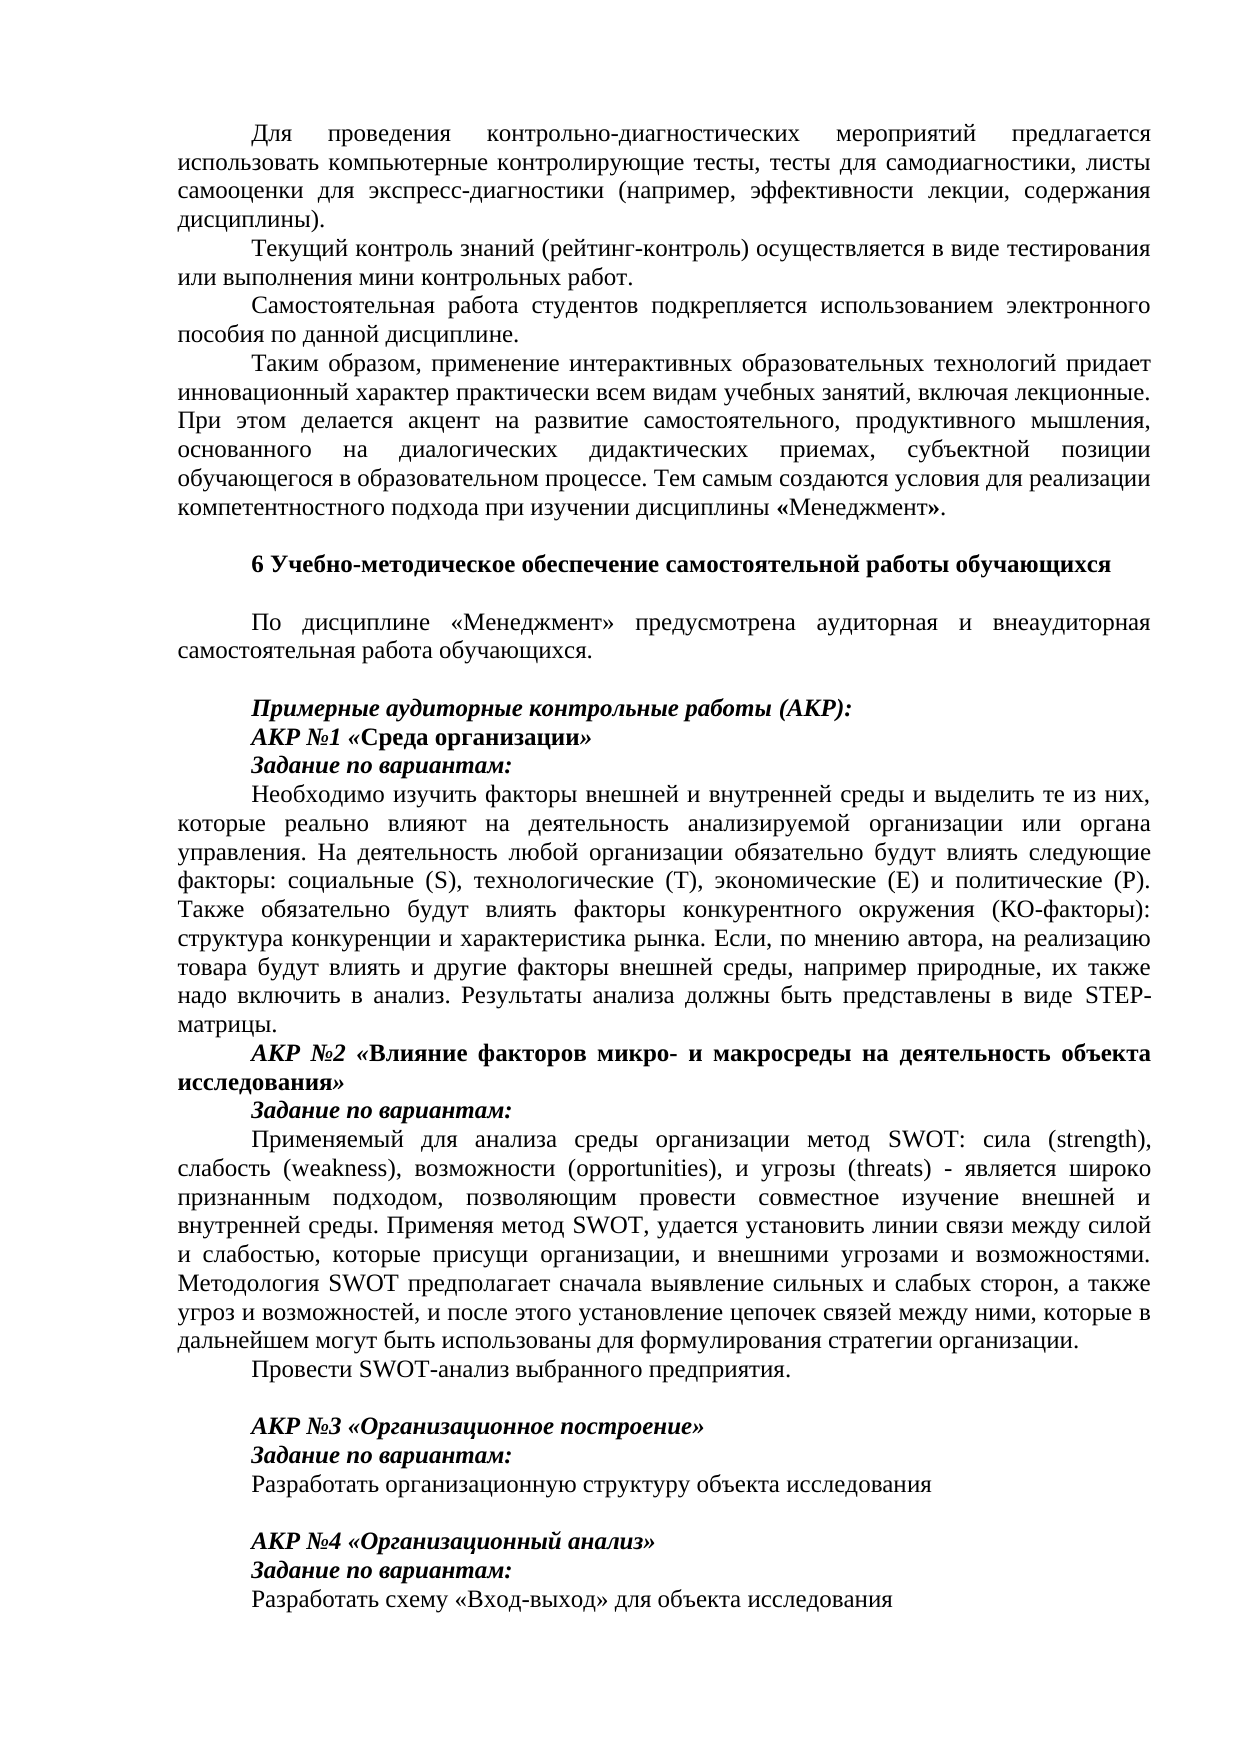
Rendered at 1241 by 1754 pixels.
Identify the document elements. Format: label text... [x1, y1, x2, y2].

text Провести SWOT-анализ выбранного предприятия. [177, 1354, 1152, 1383]
text Применяемый для анализа среды организации метод SWOT: сила (strength), слабость (weakness), возможности (opportunities), и угрозы (threats) - является широко признанным подходом, позволяющим провести совместное изучение внешней и внутренней среды. Применяя метод SWOT, удается установить линии связи между силой и слабостью, которые присущи организации, и внешними угрозами и возможностями. Методология SWOT предполагает сначала выявление сильных и слабых сторон, а также угроз и возможностей, и после этого установление цепочек связей между ними, которые в дальнейшем могут быть использованы для формулирования стратегии организации. [177, 1124, 1152, 1354]
text Разработать схему «Вход-выход» для объекта исследования [177, 1584, 1152, 1612]
text АКР №1 «Среда организации» [177, 722, 1152, 751]
text Самостоятельная работа студентов подкрепляется использованием электронного пособия по данной дисциплине. [177, 291, 1152, 348]
text Текущий контроль знаний (рейтинг-контроль) осуществляется в виде тестирования или выполнения мини контрольных работ. [177, 233, 1152, 291]
text Для проведения контрольно-диагностических мероприятий предлагается использовать компьютерные контролирующие тесты, тесты для самодиагностики, листы самооценки для экспресс-диагностики (например, эффективности лекции, содержания дисциплины). [177, 118, 1152, 233]
text АКР №2 «Влияние факторов микро- и макросреды на деятельность объекта исследования» [177, 1038, 1152, 1096]
text По дисциплине «Менеджмент» предусмотрена аудиторная и внеаудиторная самостоятельная работа обучающихся. [177, 607, 1152, 664]
text Задание по вариантам: [177, 751, 1152, 779]
text Примерные аудиторные контрольные работы (АКР): [177, 693, 1152, 722]
text Задание по вариантам: [177, 1555, 1152, 1584]
text Разработать организационную структуру объекта исследования [177, 1469, 1152, 1497]
text АКР №4 «Организационный анализ» [177, 1526, 1152, 1555]
text 6 Учебно-методическое обеспечение самостоятельной работы обучающихся [177, 549, 1152, 578]
text Задание по вариантам: [177, 1096, 1152, 1124]
text Задание по вариантам: [177, 1440, 1152, 1469]
text Необходимо изучить факторы внешней и внутренней среды и выделить те из них, которые реально влияют на деятельность анализируемой организации или органа управления. На деятельность любой организации обязательно будут влиять следующие факторы: социальные (S), технологические (Т), экономические (Е) и политические (Р). Также обязательно будут влиять факторы конкурентного окружения (КО-факторы): структура конкуренции и характеристика рынка. Если, по мнению автора, на реализацию товара будут влиять и другие факторы внешней среды, например природные, их также надо включить в анализ. Результаты анализа должны быть представлены в виде STEP-матрицы. [177, 779, 1152, 1038]
text АКР №3 «Организационное построение» [177, 1411, 1152, 1440]
text Таким образом, применение интерактивных образовательных технологий придает инновационный характер практически всем видам учебных занятий, включая лекционные. При этом делается акцент на развитие самостоятельного, продуктивного мышления, основанного на диалогических дидактических приемах, субъектной позиции обучающегося в образовательном процессе. Тем самым создаются условия для реализации компетентностного подхода при изучении дисциплины «Менеджмент». [177, 348, 1152, 521]
